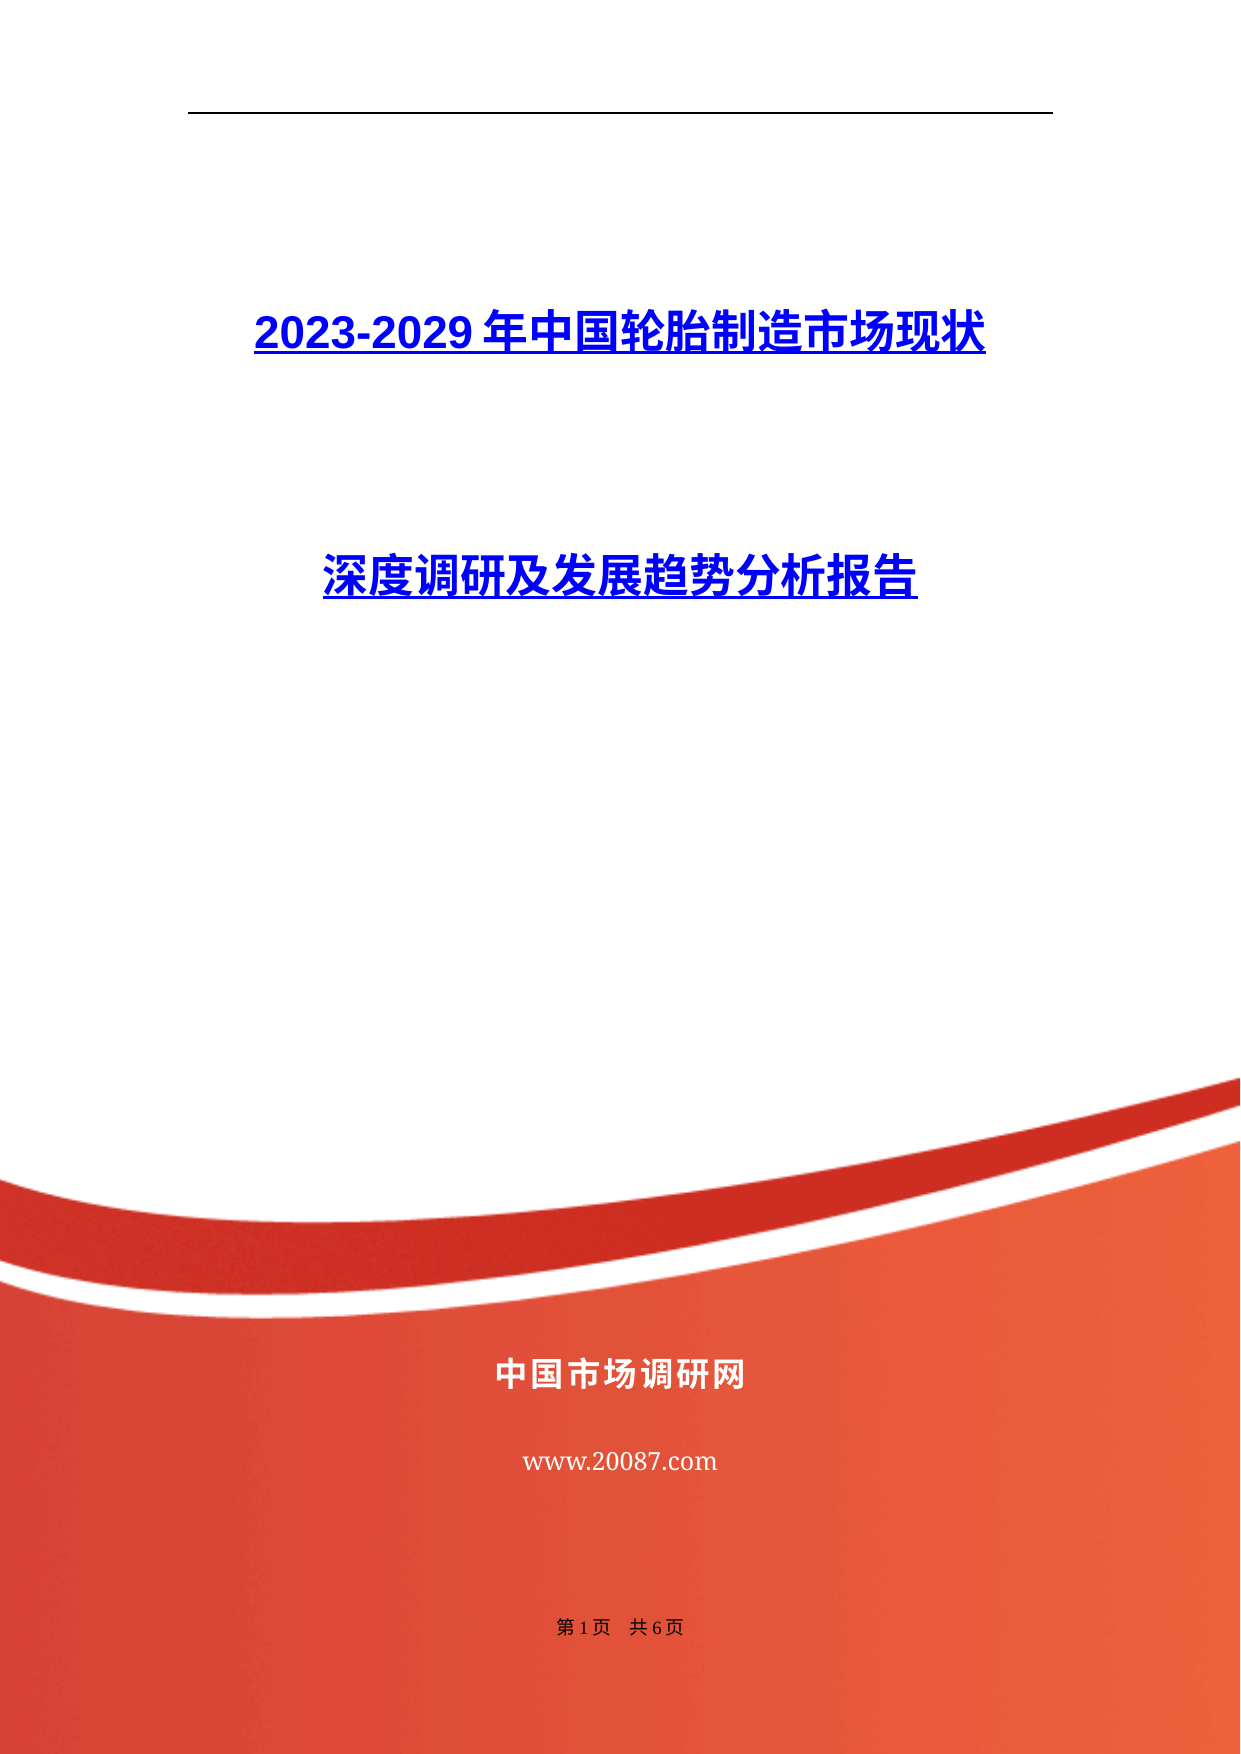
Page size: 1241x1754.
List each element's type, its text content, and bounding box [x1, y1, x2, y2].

text www.20087.com [187, 1428, 1053, 1493]
table_header 2023-2029年中国轮胎制造市场现状深度调研及发展趋势分析报告 [188, 207, 1053, 773]
subtitle 中国市场调研网 [187, 1339, 1053, 1404]
picture [0, 1006, 1241, 1754]
